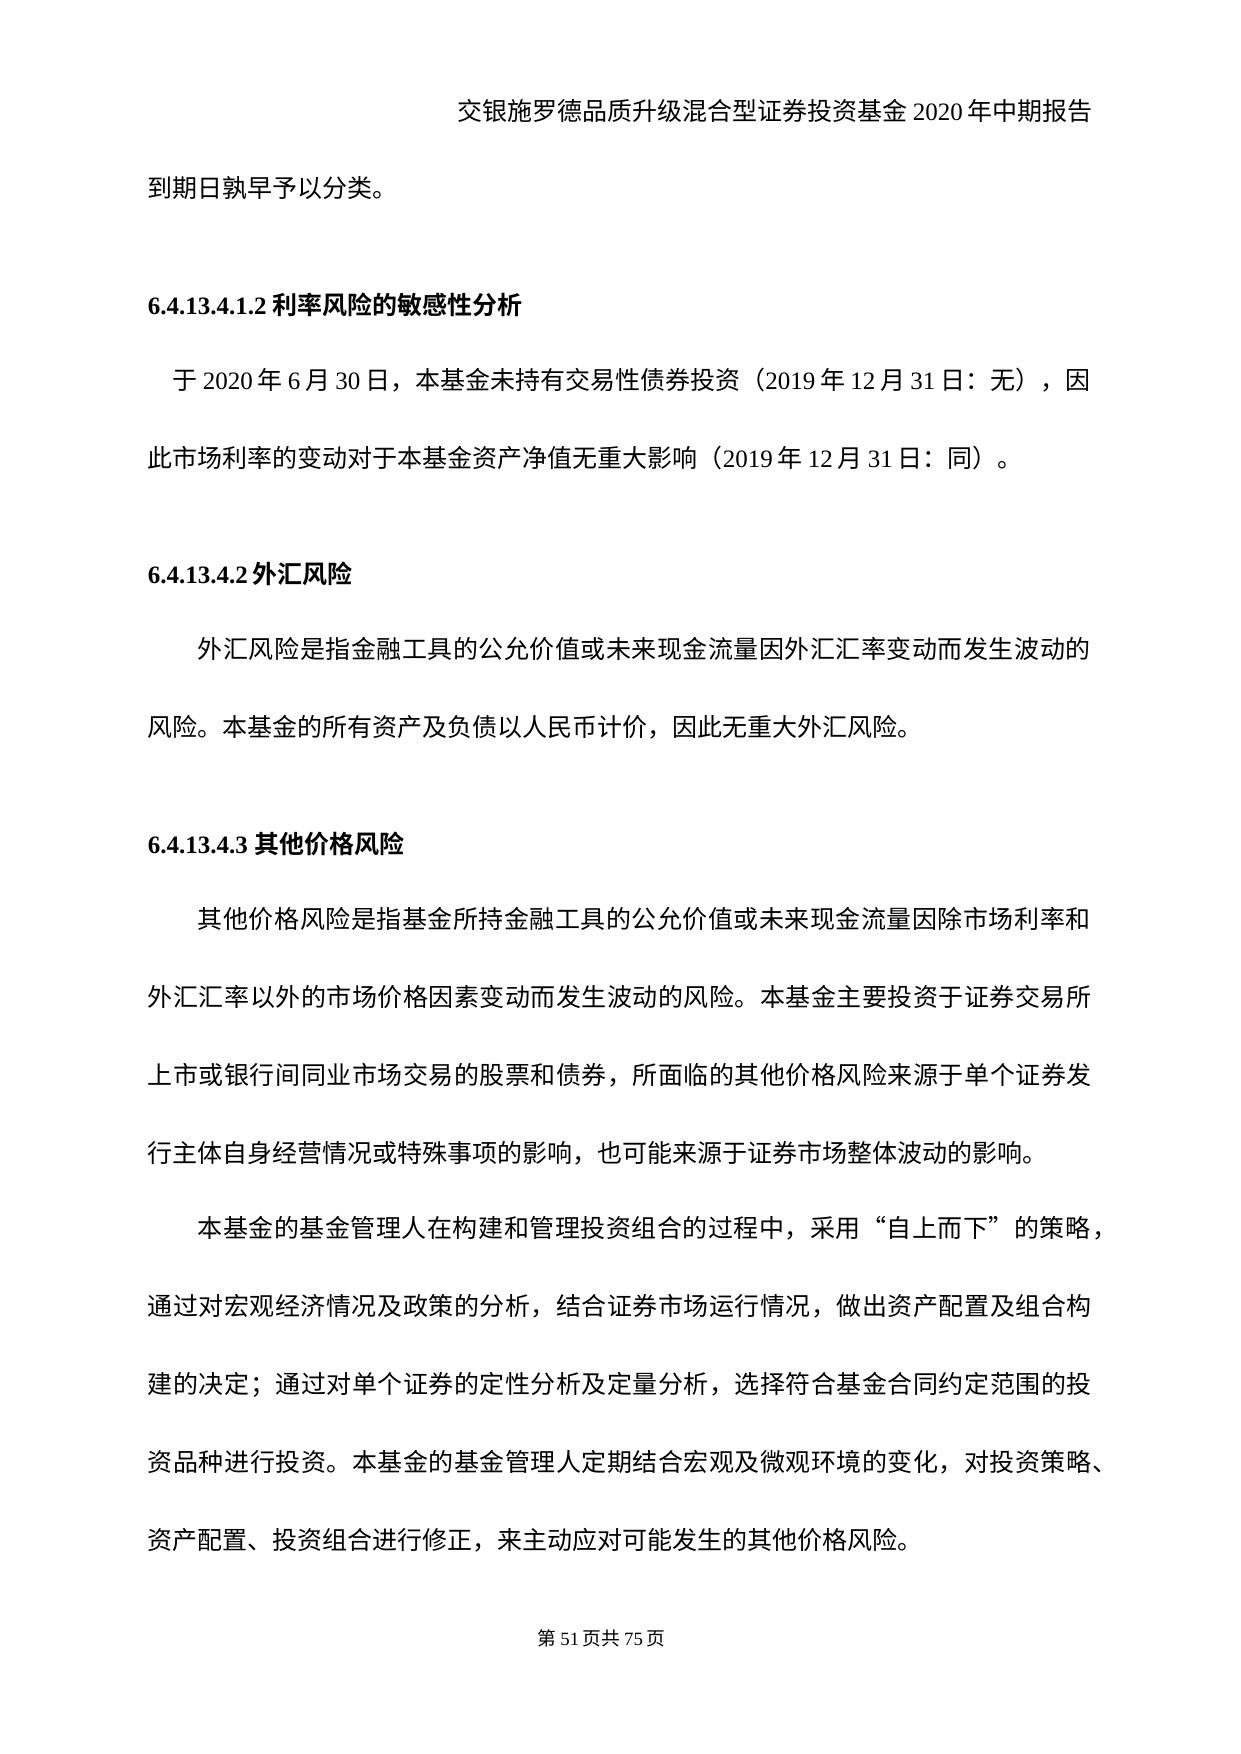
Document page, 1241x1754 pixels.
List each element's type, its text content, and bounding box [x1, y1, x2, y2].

text 外汇风险是指金融工具的公允价值或未来现金流量因外汇汇率变动而发生波动的风险。本基金的所有资产及负债以人民币计价，因此无重大外汇风险。 [148, 616, 1092, 758]
text 本基金的基金管理人在构建和管理投资组合的过程中，采用“自上而下”的策略，通过对宏观经济情况及政策的分析，结合证券市场运行情况，做出资产配置及组合构建的决定；通过对单个证券的定性分析及定量分析，选择符合基金合同约定范围的投资品种进行投资。本基金的基金管理人定期结合宏观及微观环境的变化，对投资策略、资产配置、投资组合进行修正，来主动应对可能发生的其他价格风险。 [148, 1194, 1092, 1571]
text 6.4.13.4.2外汇风险 [148, 540, 1092, 605]
text 6.4.13.4.1.2 利率风险的敏感性分析 [148, 271, 1092, 336]
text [148, 154, 1092, 219]
text 于2020年6月30日，本基金未持有交易性债券投资（2019年12月31日：无），因此市场利率的变动对于本基金资产净值无重大影响（2019年12月31日：同）。 [148, 346, 1092, 489]
text 其他价格风险是指基金所持金融工具的公允价值或未来现金流量因除市场利率和外汇汇率以外的市场价格因素变动而发生波动的风险。本基金主要投资于证券交易所上市或银行间同业市场交易的股票和债券，所面临的其他价格风险来源于单个证券发行主体自身经营情况或特殊事项的影响，也可能来源于证券市场整体波动的影响。 [148, 885, 1092, 1184]
text 6.4.13.4.3 其他价格风险 [148, 810, 1092, 875]
